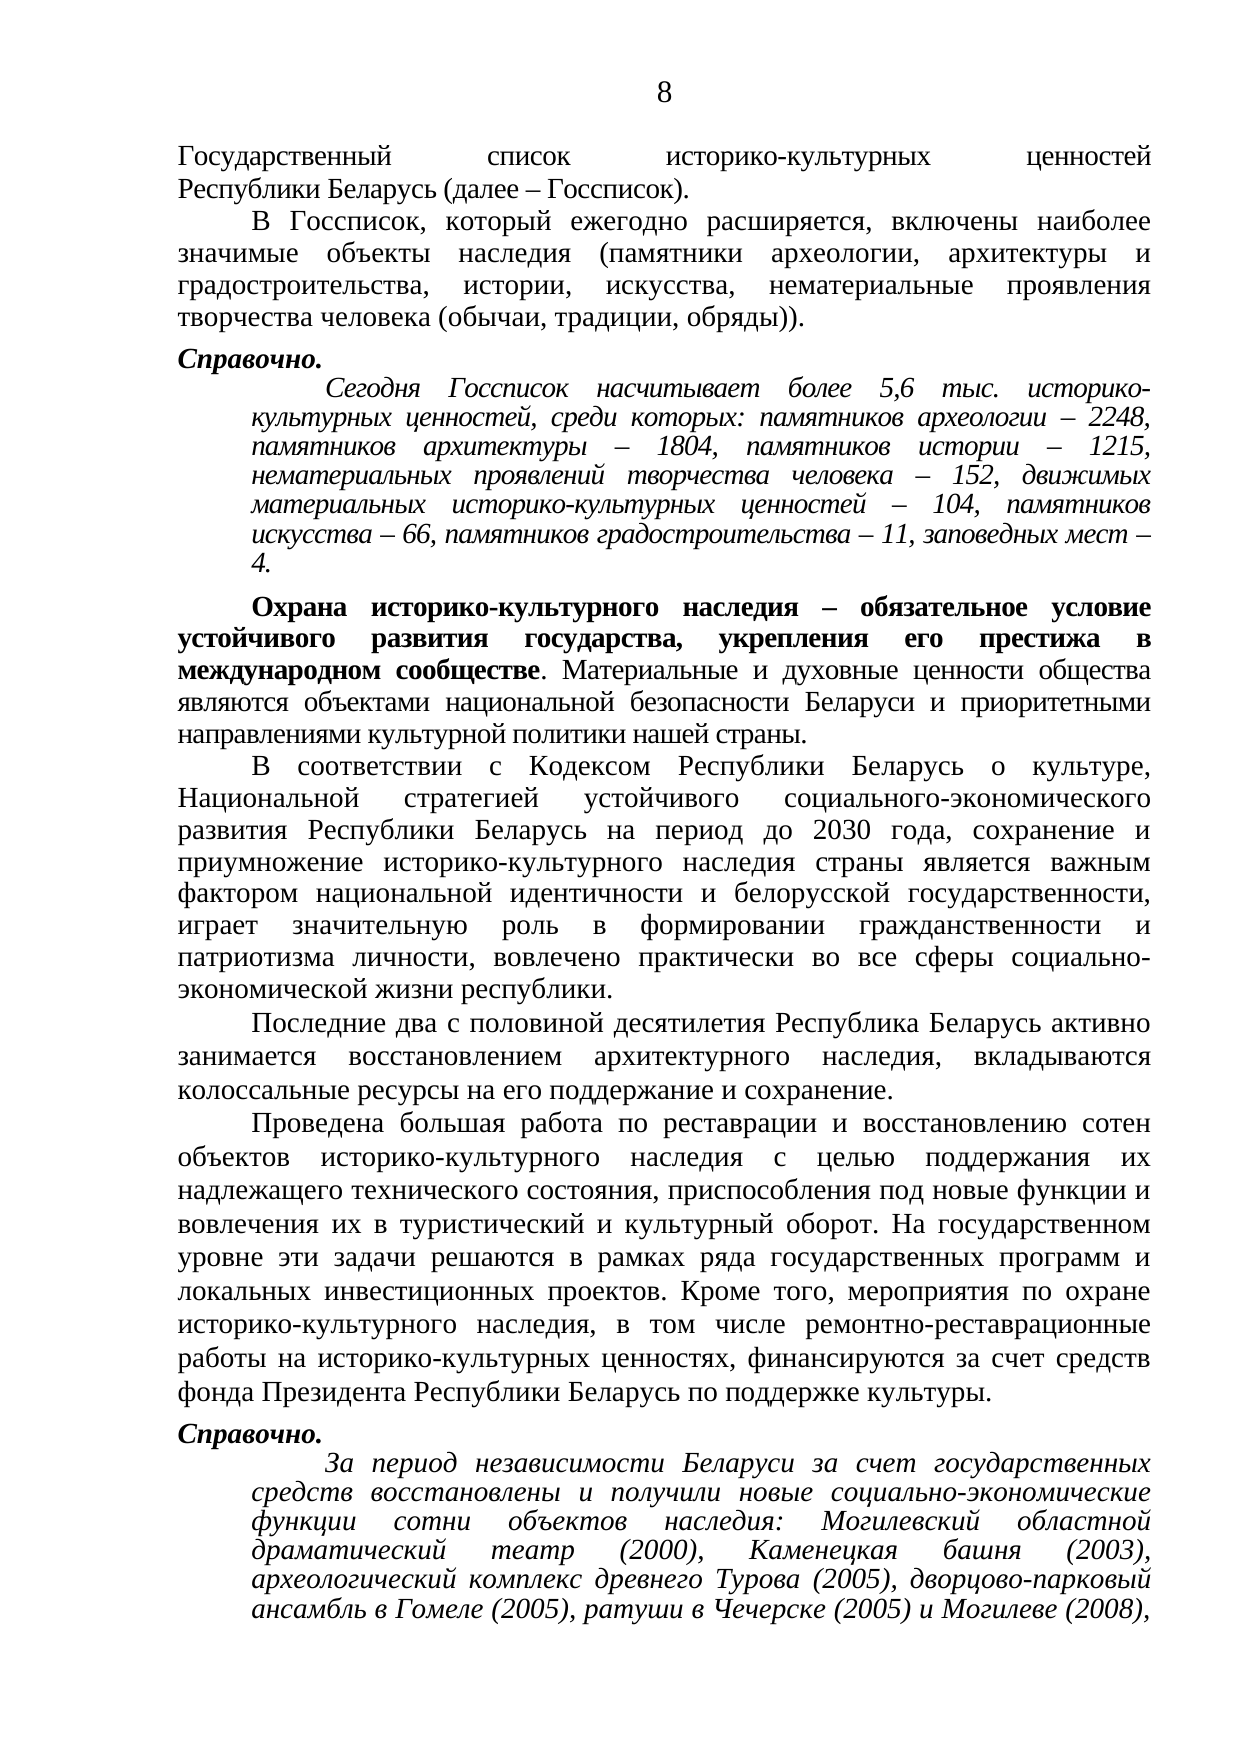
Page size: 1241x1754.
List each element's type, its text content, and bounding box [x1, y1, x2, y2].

text Справочно. [177, 1420, 1152, 1449]
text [251, 1449, 1152, 1624]
text Проведена большая работа по реставрации и восстановлению сотен объектов историко-культурного наследия с целью поддержания их надлежащего технического состояния, приспособления под новые функции и вовлечения их в туристический и культурный оборот. На государственном уровне эти задачи решаются в рамках ряда государственных программ и локальных инвестиционных проектов. Кроме того, мероприятия по охране историко-культурного наследия, в том числе ремонтно-реставрационные работы на историко-культурных ценностях, финансируются за счет средств фонда Президента Республики Беларусь по поддержке культуры. [177, 1105, 1152, 1407]
text В Госсписок, который ежегодно расширяется, включены наиболее значимые объекты наследия (памятники археологии, архитектуры и градостроительства, истории, искусства, нематериальные проявления творчества человека (обычаи, традиции, обряды)). [177, 205, 1152, 332]
text Сегодня Госсписок насчитывает более 5,6 тыс. историко-культурных ценностей, среди которых: памятников археологии – 2248, памятников архитектуры – 1804, памятников истории – 1215, нематериальных проявлений творчества человека – 152, движимых материальных историко-культурных ценностей – 104, памятников искусства – 66, памятников градостроительства – 11, заповедных мест – 4. [251, 374, 1152, 578]
text Охрана историко-культурного наследия – обязательное условие устойчивого развития государства, укрепления его престижа в международном сообществе. Материальные и духовные ценности общества являются объектами национальной безопасности Беларуси и приоритетными направлениями культурной политики нашей страны. [177, 591, 1152, 750]
text В соответствии с Кодексом Республики Беларусь о культуре, Национальной стратегией устойчивого социального-экономического развития Республики Беларусь на период до 2030 года, сохранение и приумножение историко-культурного наследия страны является важным фактором национальной идентичности и белорусской государственности, играет значительную роль в формировании гражданственности и патриотизма личности, вовлечено практически во все сферы социально-экономической жизни республики. [177, 750, 1152, 1005]
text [177, 138, 1152, 205]
text Справочно. [177, 345, 1152, 374]
text Последние два с половиной десятилетия Республика Беларусь активно занимается восстановлением архитектурного наследия, вкладываются колоссальные ресурсы на его поддержание и сохранение. [177, 1005, 1152, 1105]
